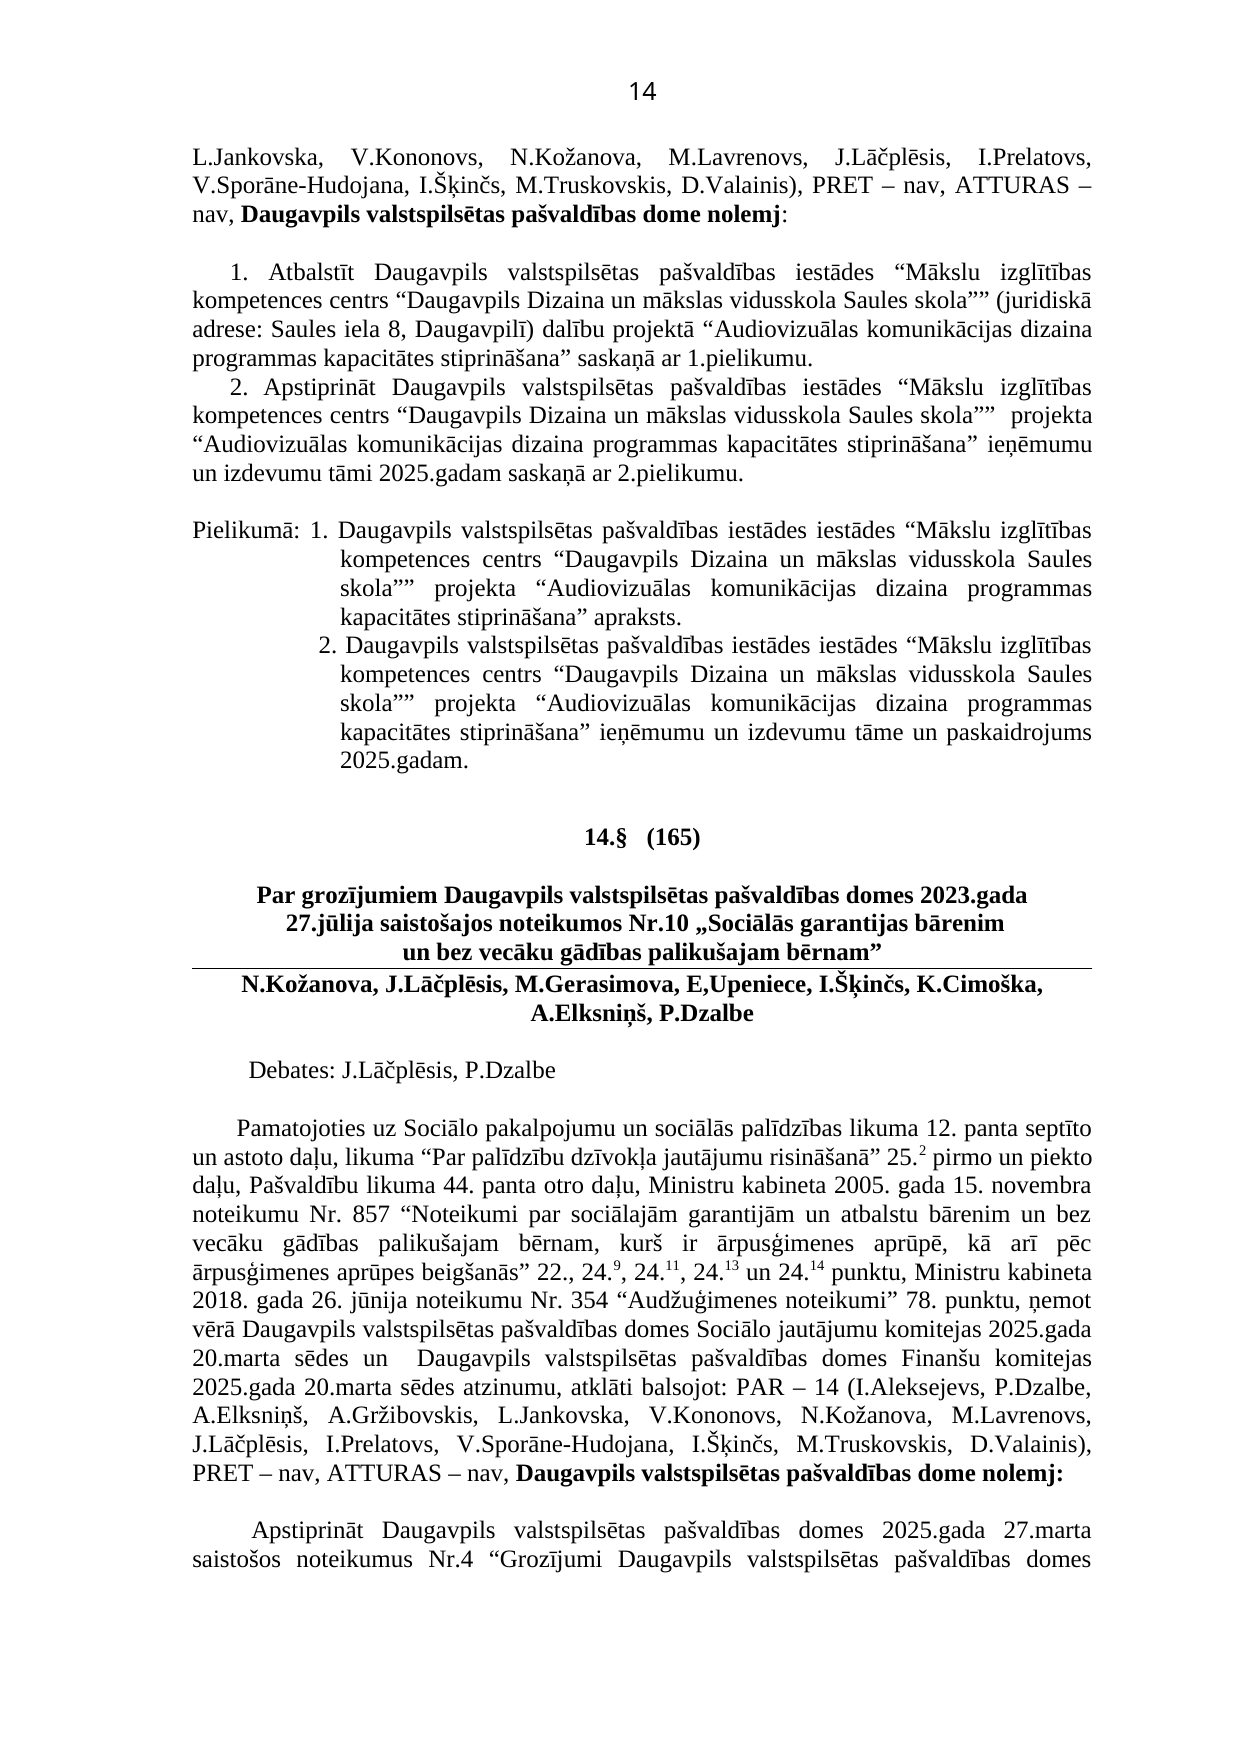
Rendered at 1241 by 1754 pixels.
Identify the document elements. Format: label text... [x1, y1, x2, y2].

text 1. Atbalstīt Daugavpils valstspilsētas pašvaldības iestādes “Mākslu izglītības kompetences centrs “Daugavpils Dizaina un mākslas vidusskola Saules skola”” (juridiskā adrese: Saules iela 8, Daugavpilī) dalību projektā “Audiovizuālas komunikācijas dizaina programmas kapacitātes stiprināšana” saskaņā ar 1.pielikumu. [192, 257, 1092, 372]
text 27.jūlija saistošajos noteikumos Nr.10 „Sociālās garantijas bārenim [192, 908, 1092, 937]
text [192, 1515, 1092, 1573]
text un bez vecāku gādības palikušajam bērnam” [192, 937, 1092, 968]
text Debates: J.Lāčplēsis, P.Dzalbe [192, 1055, 1092, 1084]
text Par grozījumiem Daugavpils valstspilsētas pašvaldības domes 2023.gada [192, 880, 1092, 908]
list 2. Apstiprināt Daugavpils valstspilsētas pašvaldības iestādes “Mākslu izglītības kompetences centrs “Daugavpils Dizaina un mākslas vidusskola Saules skola”” projekta “Audiovizuālas komunikācijas dizaina programmas kapacitātes stiprināšana” ieņēmumu un izdevumu tāmi 2025.gadam saskaņā ar 2.pielikumu. [192, 372, 1092, 487]
text N.Kožanova, J.Lāčplēsis, M.Gerasimova, E,Upeniece, I.Šķinčs, K.Cimoška, A.Elksniņš, P.Dzalbe [192, 969, 1092, 1027]
text 14.§ (165) [192, 822, 1092, 851]
text 2. Daugavpils valstspilsētas pašvaldības iestādes iestādes “Mākslu izglītības kompetences centrs “Daugavpils Dizaina un mākslas vidusskola Saules skola”” projekta “Audiovizuālas komunikācijas dizaina programmas kapacitātes stiprināšana” ieņēmumu un izdevumu tāme un paskaidrojums 2025.gadam. [310, 631, 1092, 774]
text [192, 142, 1092, 228]
text Pielikumā: 1. Daugavpils valstspilsētas pašvaldības iestādes iestādes “Mākslu izglītības kompetences centrs “Daugavpils Dizaina un mākslas vidusskola Saules skola”” projekta “Audiovizuālas komunikācijas dizaina programmas kapacitātes stiprināšana” apraksts. [192, 516, 1092, 631]
text Pamatojoties uz Sociālo pakalpojumu un sociālās palīdzības likuma 12. panta septīto un astoto daļu, likuma “Par palīdzību dzīvokļa jautājumu risināšanā” 25.2 pirmo un piekto daļu, Pašvaldību likuma 44. panta otro daļu, Ministru kabineta 2005. gada 15. novembra noteikumu Nr. 857 “Noteikumi par sociālajām garantijām un atbalstu bārenim un bez vecāku gādības palikušajam bērnam, kurš ir ārpusģimenes aprūpē, kā arī pēc ārpusģimenes aprūpes beigšanās” 22., 24.9, 24.11, 24.13 un 24.14 punktu, Ministru kabineta 2018. gada 26. jūnija noteikumu Nr. 354 “Audžuģimenes noteikumi” 78. punktu, ņemot vērā Daugavpils valstspilsētas pašvaldības domes Sociālo jautājumu komitejas 2025.gada 20.marta sēdes un Daugavpils valstspilsētas pašvaldības domes Finanšu komitejas 2025.gada 20.marta sēdes atzinumu, atklāti balsojot: PAR – 14 (I.Aleksejevs, P.Dzalbe, A.Elksniņš, A.Gržibovskis, L.Jankovska, V.Kononovs, N.Kožanova, M.Lavrenovs, J.Lāčplēsis, I.Prelatovs, V.Sporāne-Hudojana, I.Šķinčs, M.Truskovskis, D.Valainis), PRET – nav, ATTURAS – nav, Daugavpils valstspilsētas pašvaldības dome nolemj: [192, 1113, 1092, 1487]
